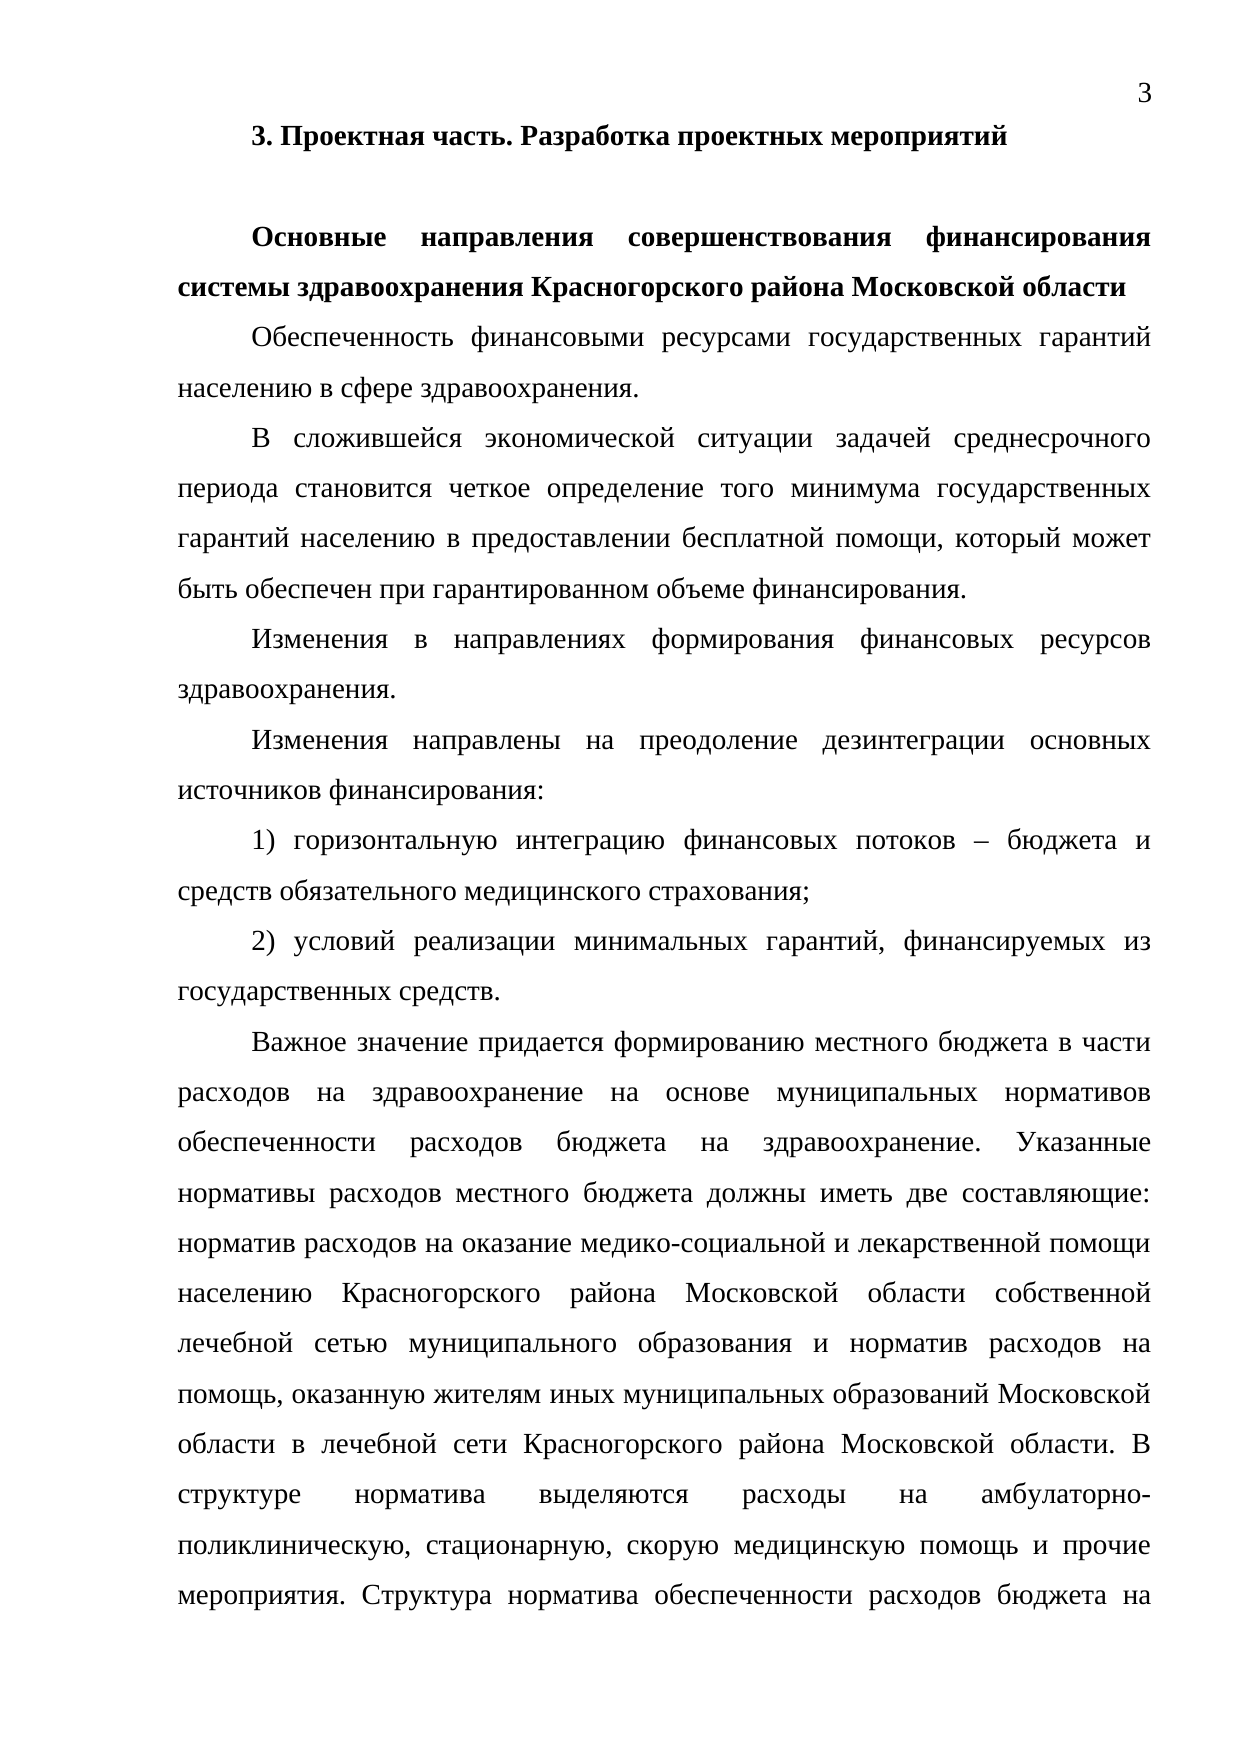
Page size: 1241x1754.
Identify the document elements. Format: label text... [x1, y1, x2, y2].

text Обеспеченность финансовыми ресурсами государственных гарантий населению в сфере здравоохранения. [177, 319, 1152, 403]
text 3. Проектная часть. Разработка проектных мероприятий [177, 118, 1152, 152]
text Основные направления совершенствования финансирования системы здравоохранения Красногорского района Московской области [177, 219, 1152, 303]
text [177, 1024, 1152, 1611]
text В сложившейся экономической ситуации задачей среднесрочного периода становится четкое определение того минимума государственных гарантий населению в предоставлении бесплатной помощи, который может быть обеспечен при гарантированном объеме финансирования. [177, 420, 1152, 604]
text 1) горизонтальную интеграцию финансовых потоков – бюджета и средств обязательного медицинского страхования; [177, 822, 1152, 906]
text Изменения направлены на преодоление дезинтеграции основных источников финансирования: [177, 722, 1152, 806]
text Изменения в направлениях формирования финансовых ресурсов здравоохранения. [177, 621, 1152, 705]
text 2) условий реализации минимальных гарантий, финансируемых из государственных средств. [177, 923, 1152, 1007]
